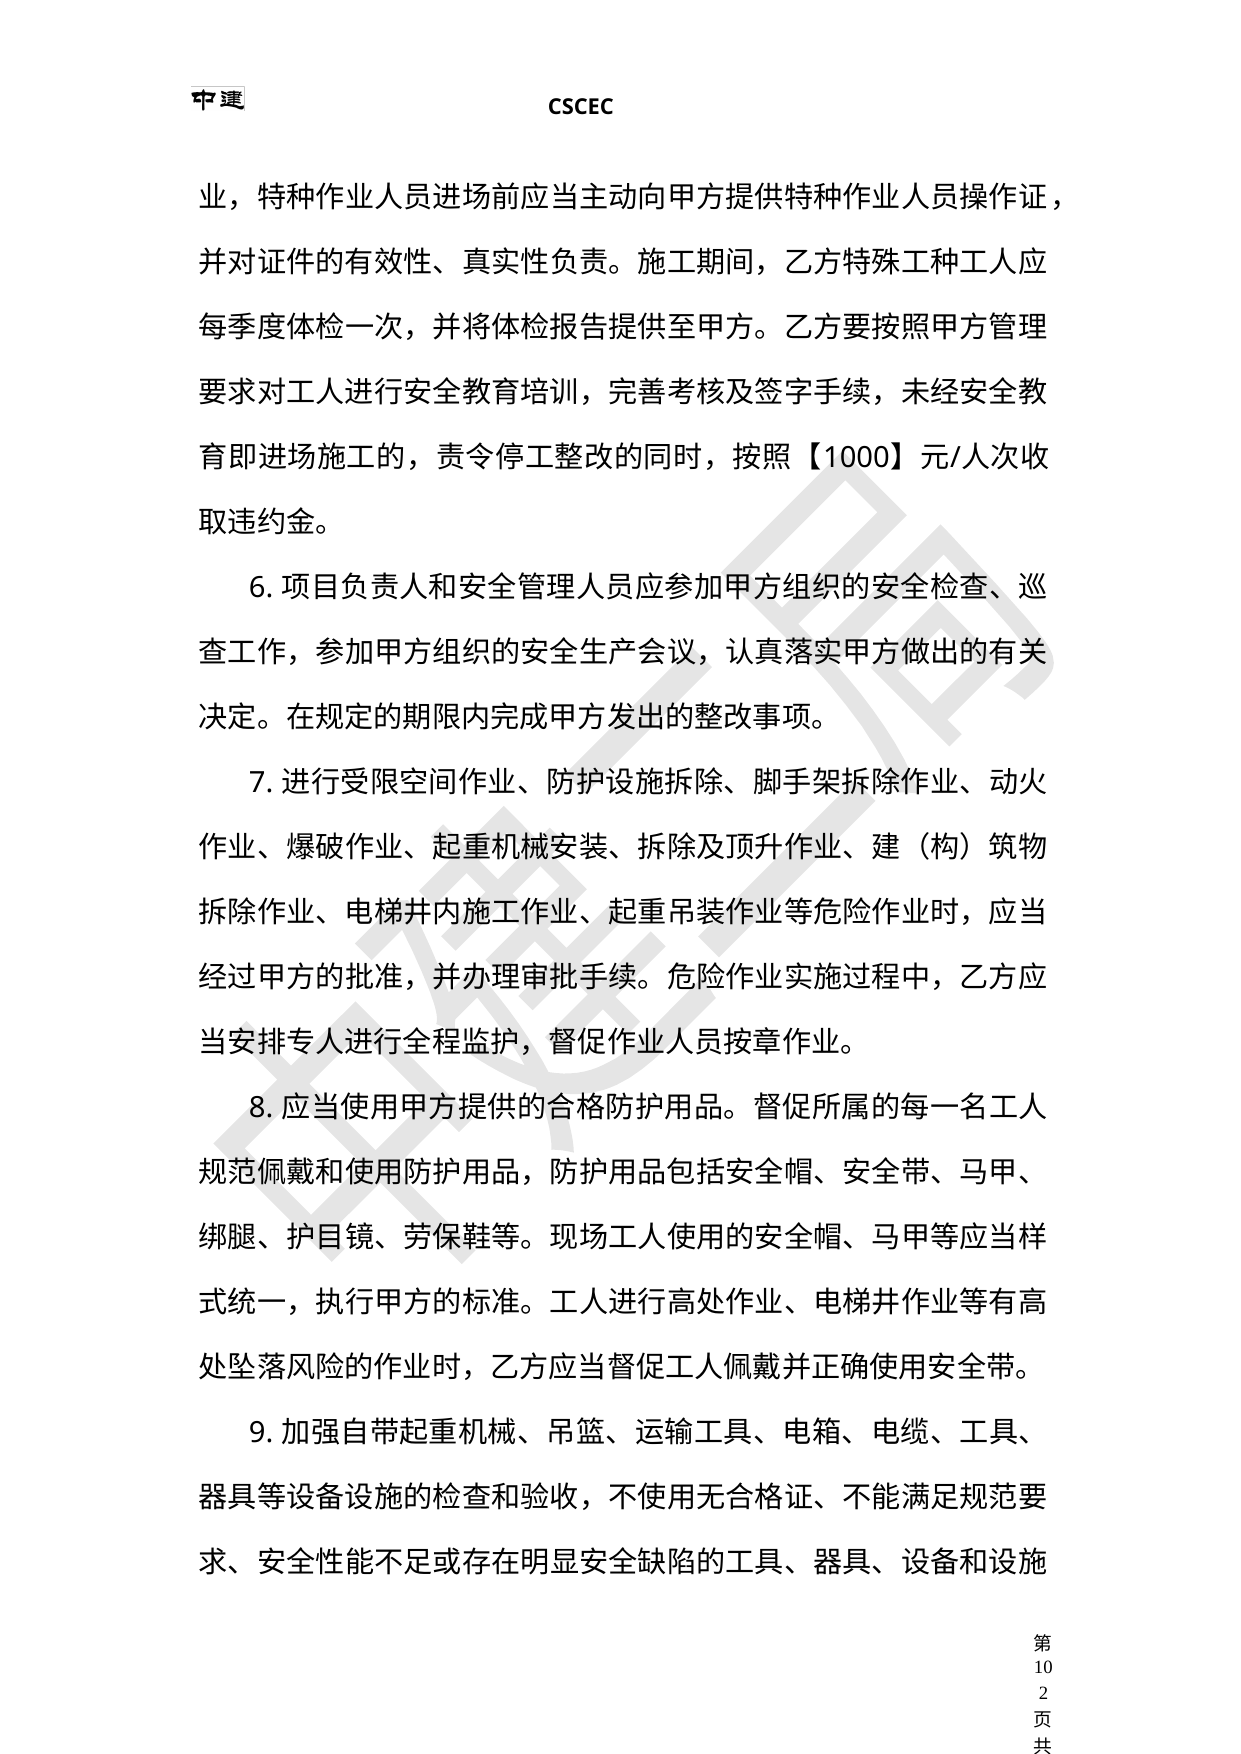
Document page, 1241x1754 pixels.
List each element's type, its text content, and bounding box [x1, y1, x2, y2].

text 7. 进行受限空间作业、防护设施拆除、脚手架拆除作业、动火作业、爆破作业、起重机械安装、拆除及顶升作业、建（构）筑物拆除作业、电梯井内施工作业、起重吊装作业等危险作业时，应当经过甲方的批准，并办理审批手续。危险作业实施过程中，乙方应当安排专人进行全程监护，督促作业人员按章作业。 [198, 747, 1050, 1072]
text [198, 1397, 1050, 1592]
text 8. 应当使用甲方提供的合格防护用品。督促所属的每一名工人规范佩戴和使用防护用品，防护用品包括安全帽、安全带、马甲、绑腿、护目镜、劳保鞋等。现场工人使用的安全帽、马甲等应当样式统一，执行甲方的标准。工人进行高处作业、电梯井作业等有高处坠落风险的作业时，乙方应当督促工人佩戴并正确使用安全带。 [198, 1072, 1050, 1397]
picture [188, 86, 251, 111]
text 6. 项目负责人和安全管理人员应参加甲方组织的安全检查、巡查工作，参加甲方组织的安全生产会议，认真落实甲方做出的有关决定。在规定的期限内完成甲方发出的整改事项。 [198, 552, 1050, 747]
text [198, 162, 1050, 552]
